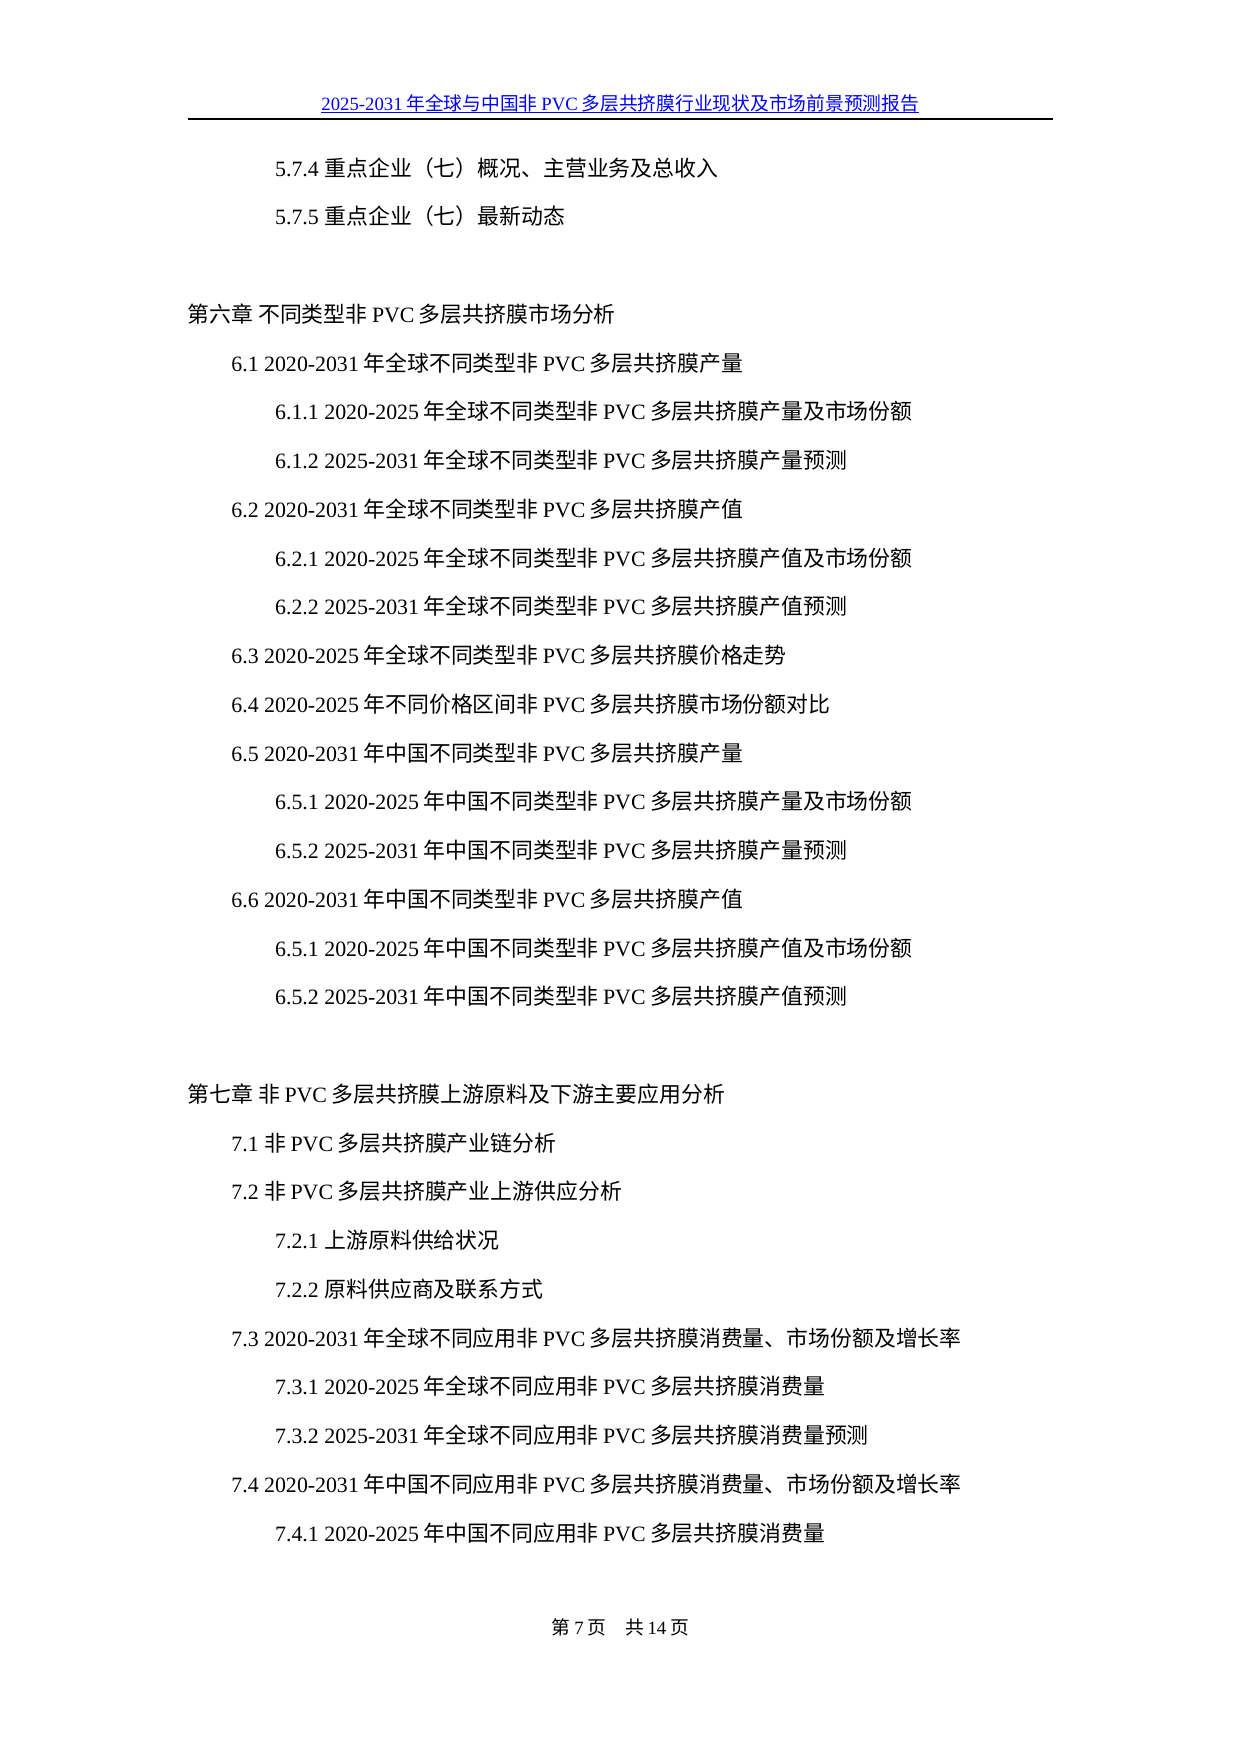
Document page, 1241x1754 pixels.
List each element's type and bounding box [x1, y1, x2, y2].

text [187, 150, 1053, 1548]
